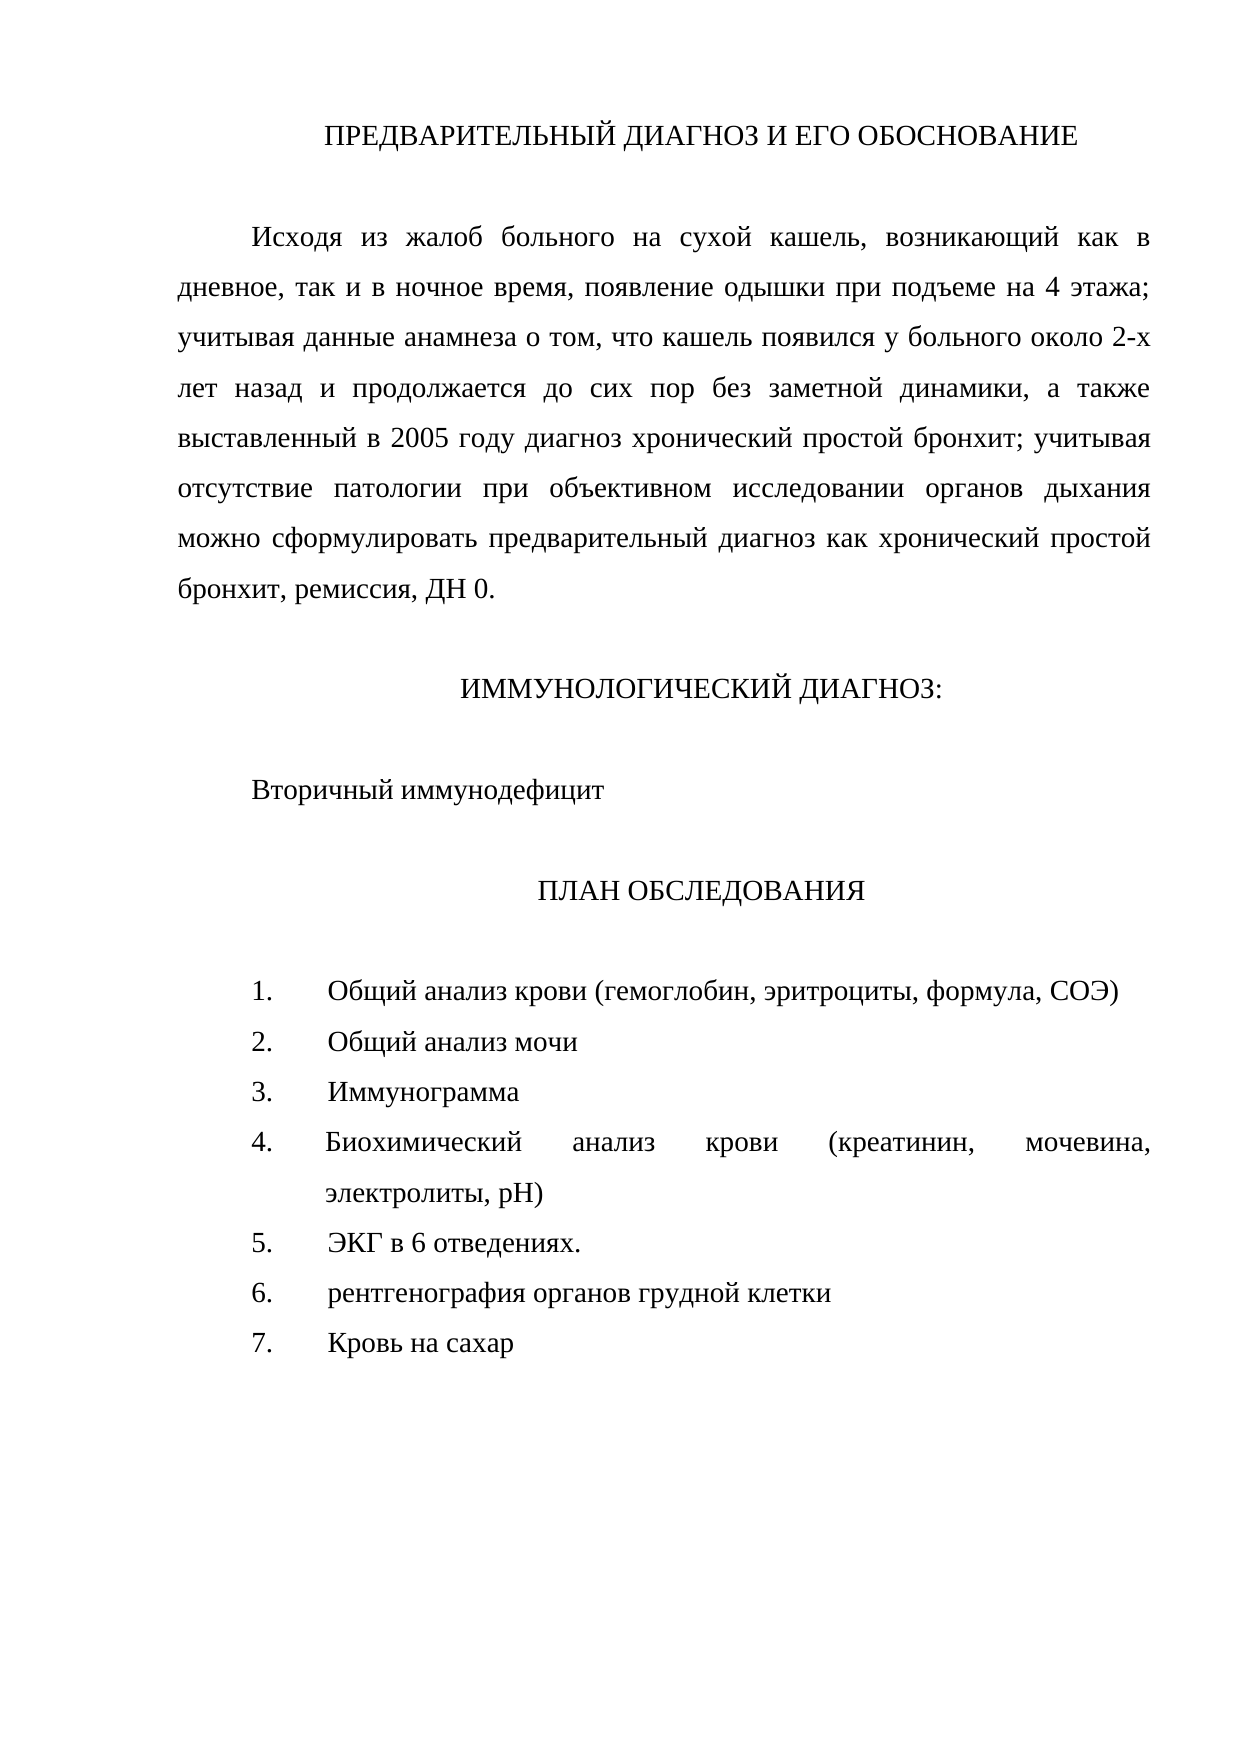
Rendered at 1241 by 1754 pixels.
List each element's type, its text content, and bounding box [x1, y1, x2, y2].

text Исходя из жалоб больного на сухой кашель, возникающий как в дневное, так и в ночное время, появление одышки при подъеме на 4 этажа; учитывая данные анамнеза о том, что кашель появился у больного около 2-х лет назад и продолжается до сих пор без заметной динамики, а также выставленный в 2005 году диагноз хронический простой бронхит; учитывая отсутствие патологии при объективном исследовании органов дыхания можно сформулировать предварительный диагноз как хронический простой бронхит, ремиссия, ДН 0. [177, 219, 1152, 604]
text Вторичный иммунодефицит [177, 772, 1152, 806]
list Биохимический анализ крови (креатинин, мочевина, электролиты, рН) [251, 1124, 1152, 1208]
text ПЛАН ОБСЛЕДОВАНИЯ [251, 873, 1152, 906]
list Кровь на сахар [177, 1326, 1152, 1359]
text ИММУНОЛОГИЧЕСКИЙ ДИАГНОЗ: [177, 672, 1152, 705]
list рентгенография органов грудной клетки [177, 1275, 1152, 1309]
text ПРЕДВАРИТЕЛЬНЫЙ ДИАГНОЗ И ЕГО ОБОСНОВАНИЕ [251, 118, 1152, 152]
list Общий анализ крови (гемоглобин, эритроциты, формула, СОЭ) [177, 973, 1152, 1007]
list Общий анализ мочи [177, 1024, 1152, 1057]
list Иммунограмма [177, 1074, 1152, 1108]
list ЭКГ в 6 отведениях. [177, 1225, 1152, 1258]
